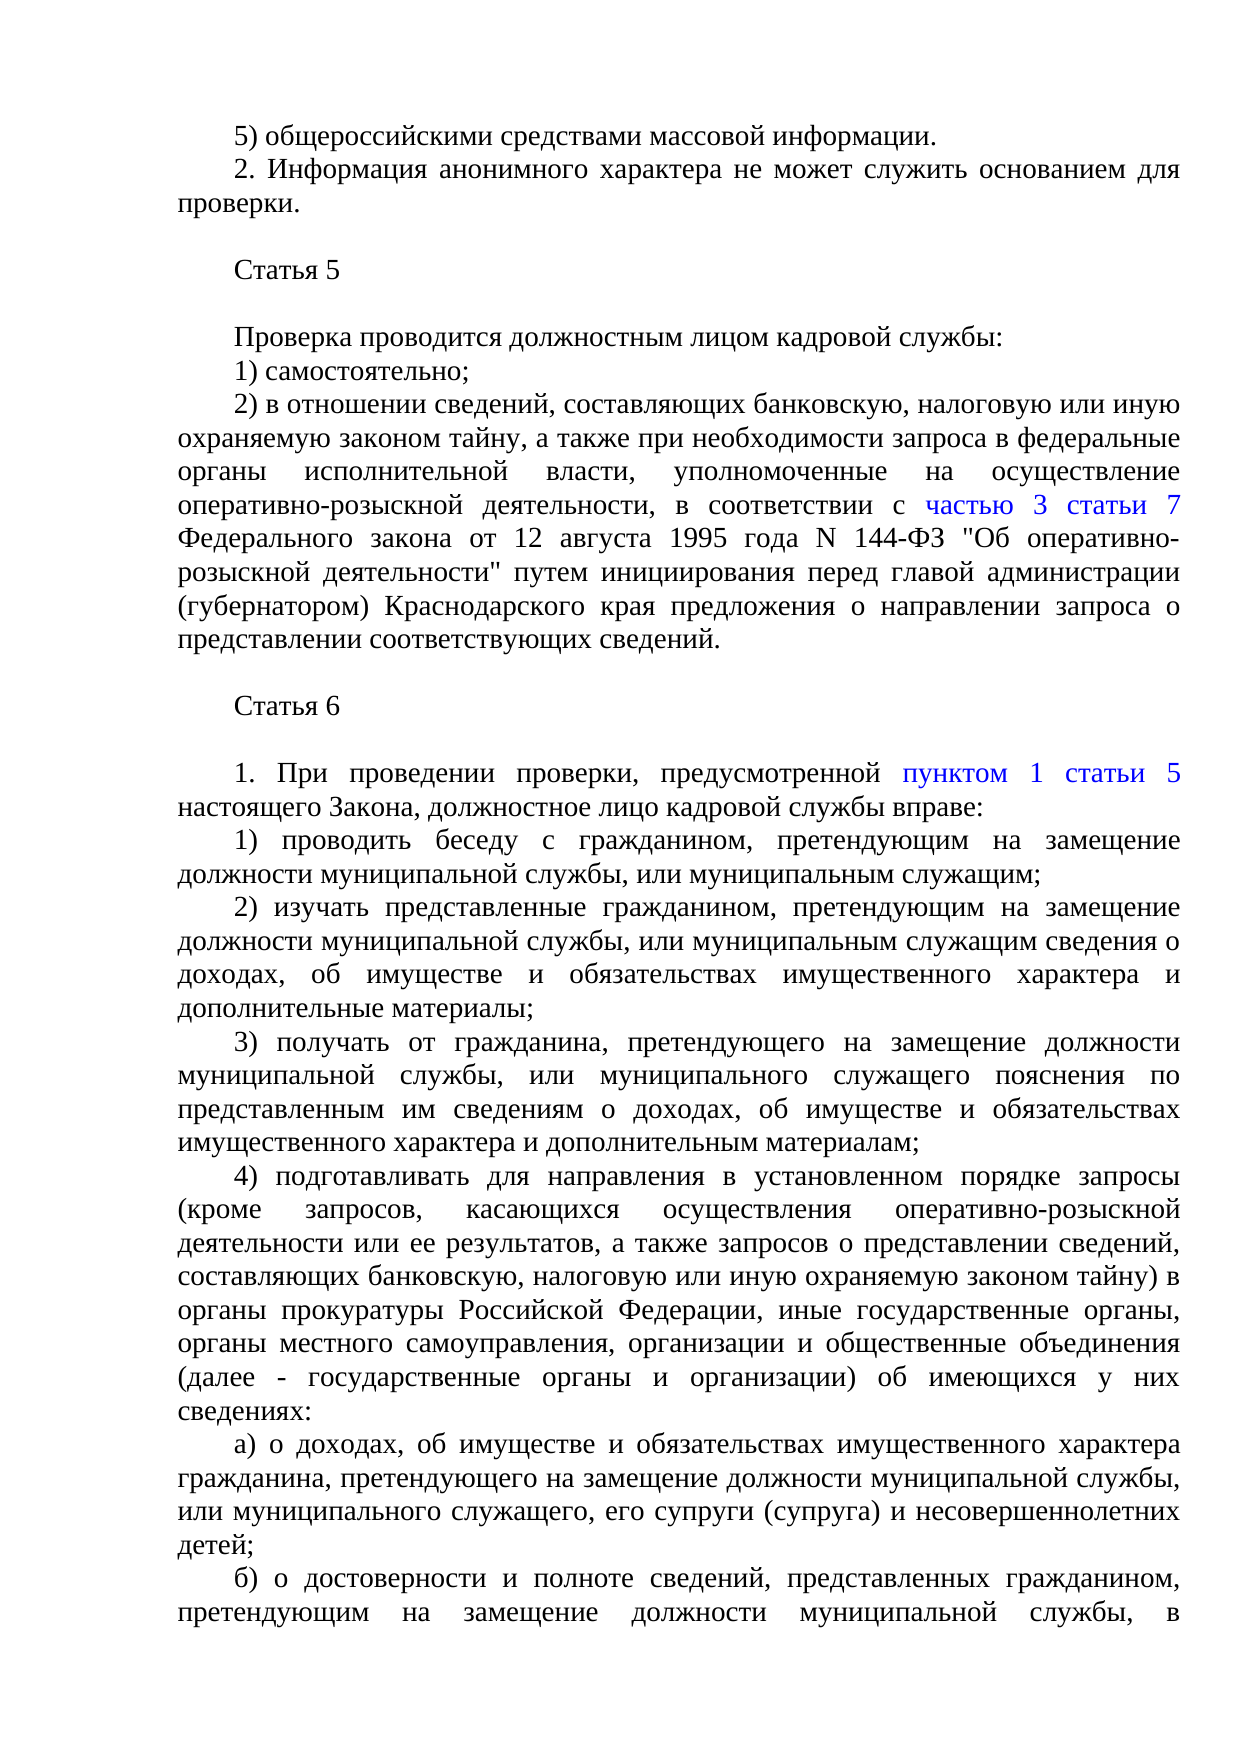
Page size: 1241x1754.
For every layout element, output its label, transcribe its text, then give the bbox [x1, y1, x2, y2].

text Проверка проводится должностным лицом кадровой службы: [177, 319, 1181, 353]
text 1) самостоятельно; [177, 353, 1181, 386]
text 2) изучать представленные гражданином, претендующим на замещение должности муниципальной службы, или муниципальным служащим сведения о доходах, об имуществе и обязательствах имущественного характера и дополнительные материалы; [177, 889, 1181, 1024]
text 3) получать от гражданина, претендующего на замещение должности муниципальной службы, или муниципального служащего пояснения по представленным им сведениям о доходах, об имуществе и обязательствах имущественного характера и дополнительным материалам; [177, 1024, 1181, 1158]
text 2. Информация анонимного характера не может служить основанием для проверки. [177, 152, 1181, 219]
text 1) проводить беседу с гражданином, претендующим на замещение должности муниципальной службы, или муниципальным служащим; [177, 822, 1181, 889]
text 4) подготавливать для направления в установленном порядке запросы (кроме запросов, касающихся осуществления оперативно-розыскной деятельности или ее результатов, а также запросов о представлении сведений, составляющих банковскую, налоговую или иную охраняемую законом тайну) в органы прокуратуры Российской Федерации, иные государственные органы, органы местного самоуправления, организации и общественные объединения (далее - государственные органы и организации) об имеющихся у них сведениях: [177, 1158, 1181, 1426]
text Статья 6 [177, 688, 1181, 722]
text Статья 5 [177, 252, 1181, 286]
text 1. При проведении проверки, предусмотренной пунктом 1 статьи 5 настоящего Закона, должностное лицо кадровой службы вправе: [177, 755, 1181, 822]
text 5) общероссийскими средствами массовой информации. [177, 118, 1181, 152]
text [177, 1560, 1181, 1627]
text 2) в отношении сведений, составляющих банковскую, налоговую или иную охраняемую законом тайну, а также при необходимости запроса в федеральные органы исполнительной власти, уполномоченные на осуществление оперативно-розыскной деятельности, в соответствии с частью 3 статьи 7 Федерального закона от 12 августа 1995 года N 144-ФЗ "Об оперативно-розыскной деятельности" путем инициирования перед главой администрации (губернатором) Краснодарского края предложения о направлении запроса о представлении соответствующих сведений. [177, 386, 1181, 655]
text а) о доходах, об имуществе и обязательствах имущественного характера гражданина, претендующего на замещение должности муниципальной службы, или муниципального служащего, его супруги (супруга) и несовершеннолетних детей; [177, 1426, 1181, 1560]
